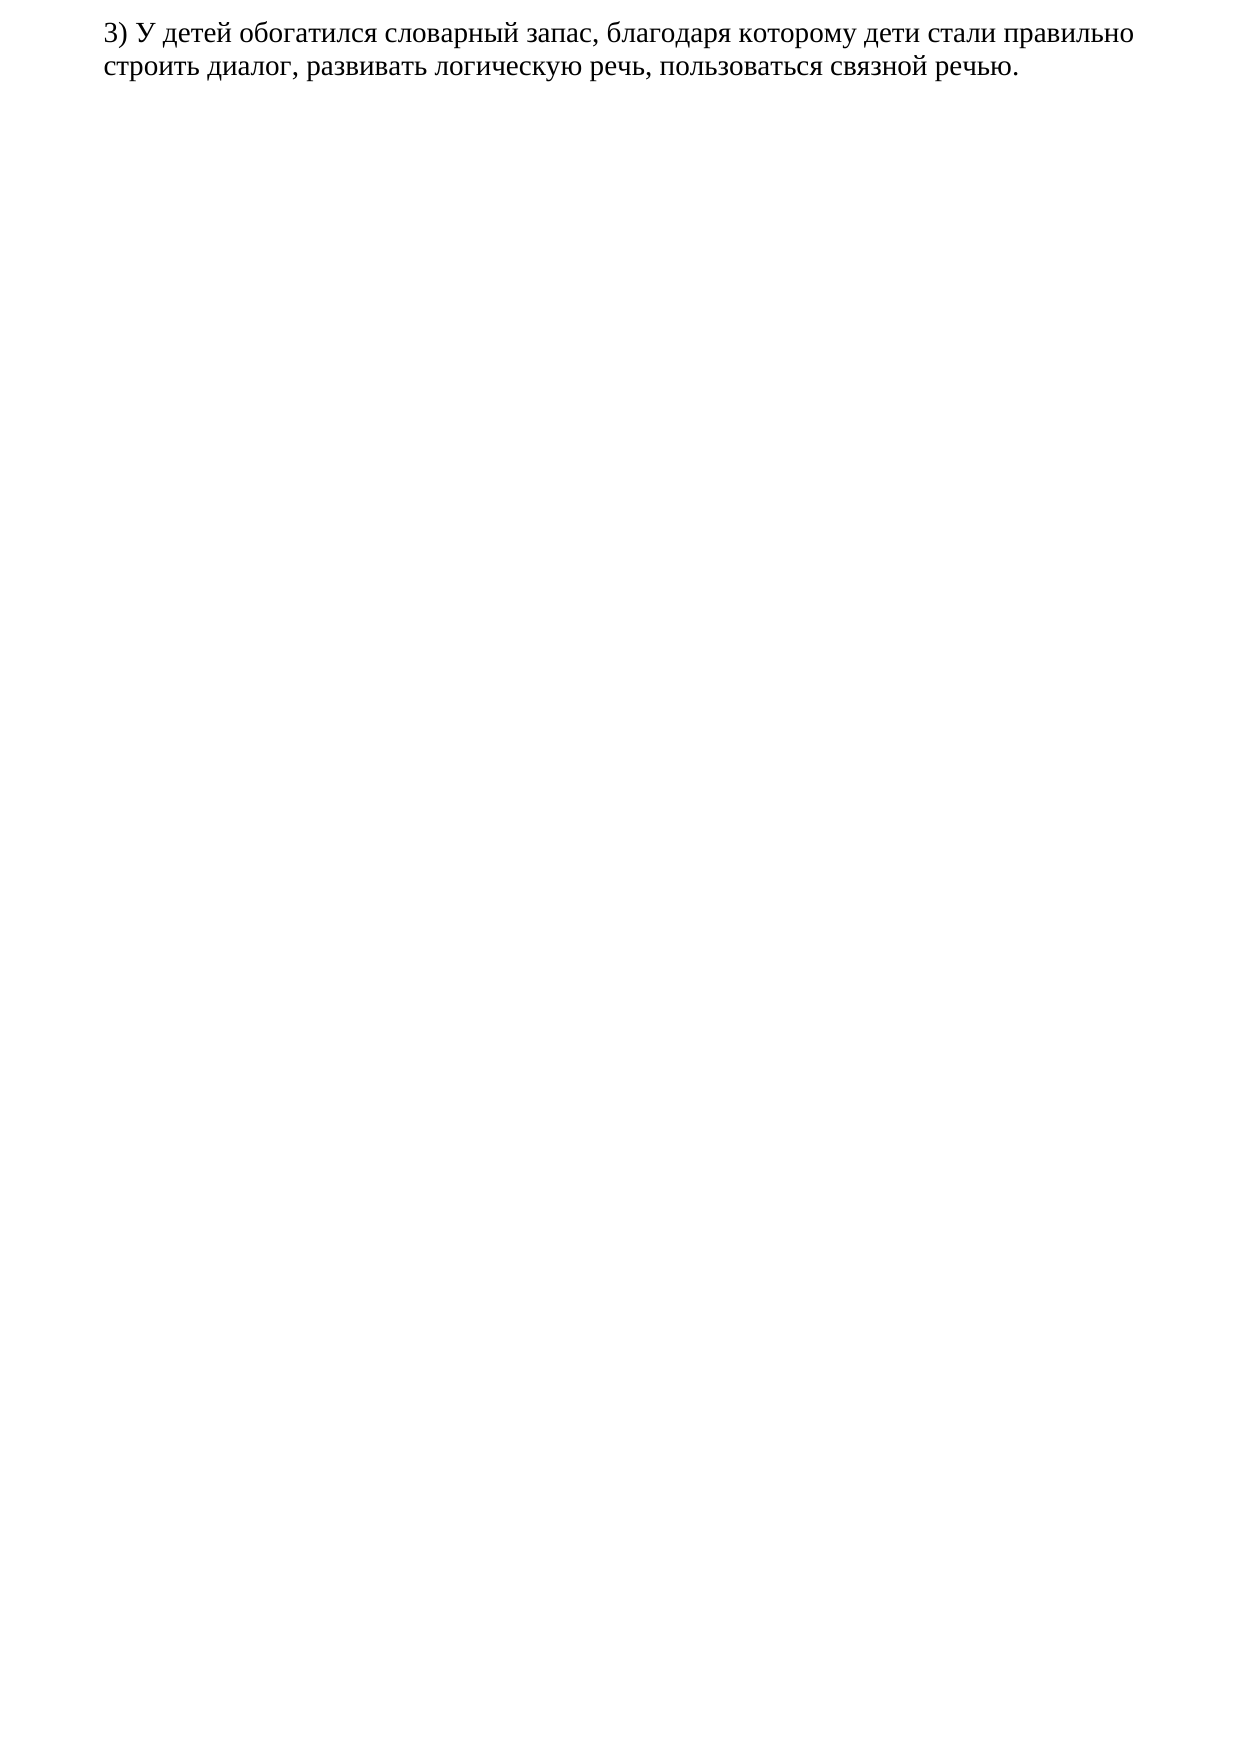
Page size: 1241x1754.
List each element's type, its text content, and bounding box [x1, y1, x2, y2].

text 3) У детей обогатился словарный запас, благодаря которому дети стали правильно строить диалог, развивать логическую речь, пользоваться связной речью. [103, 15, 1167, 82]
